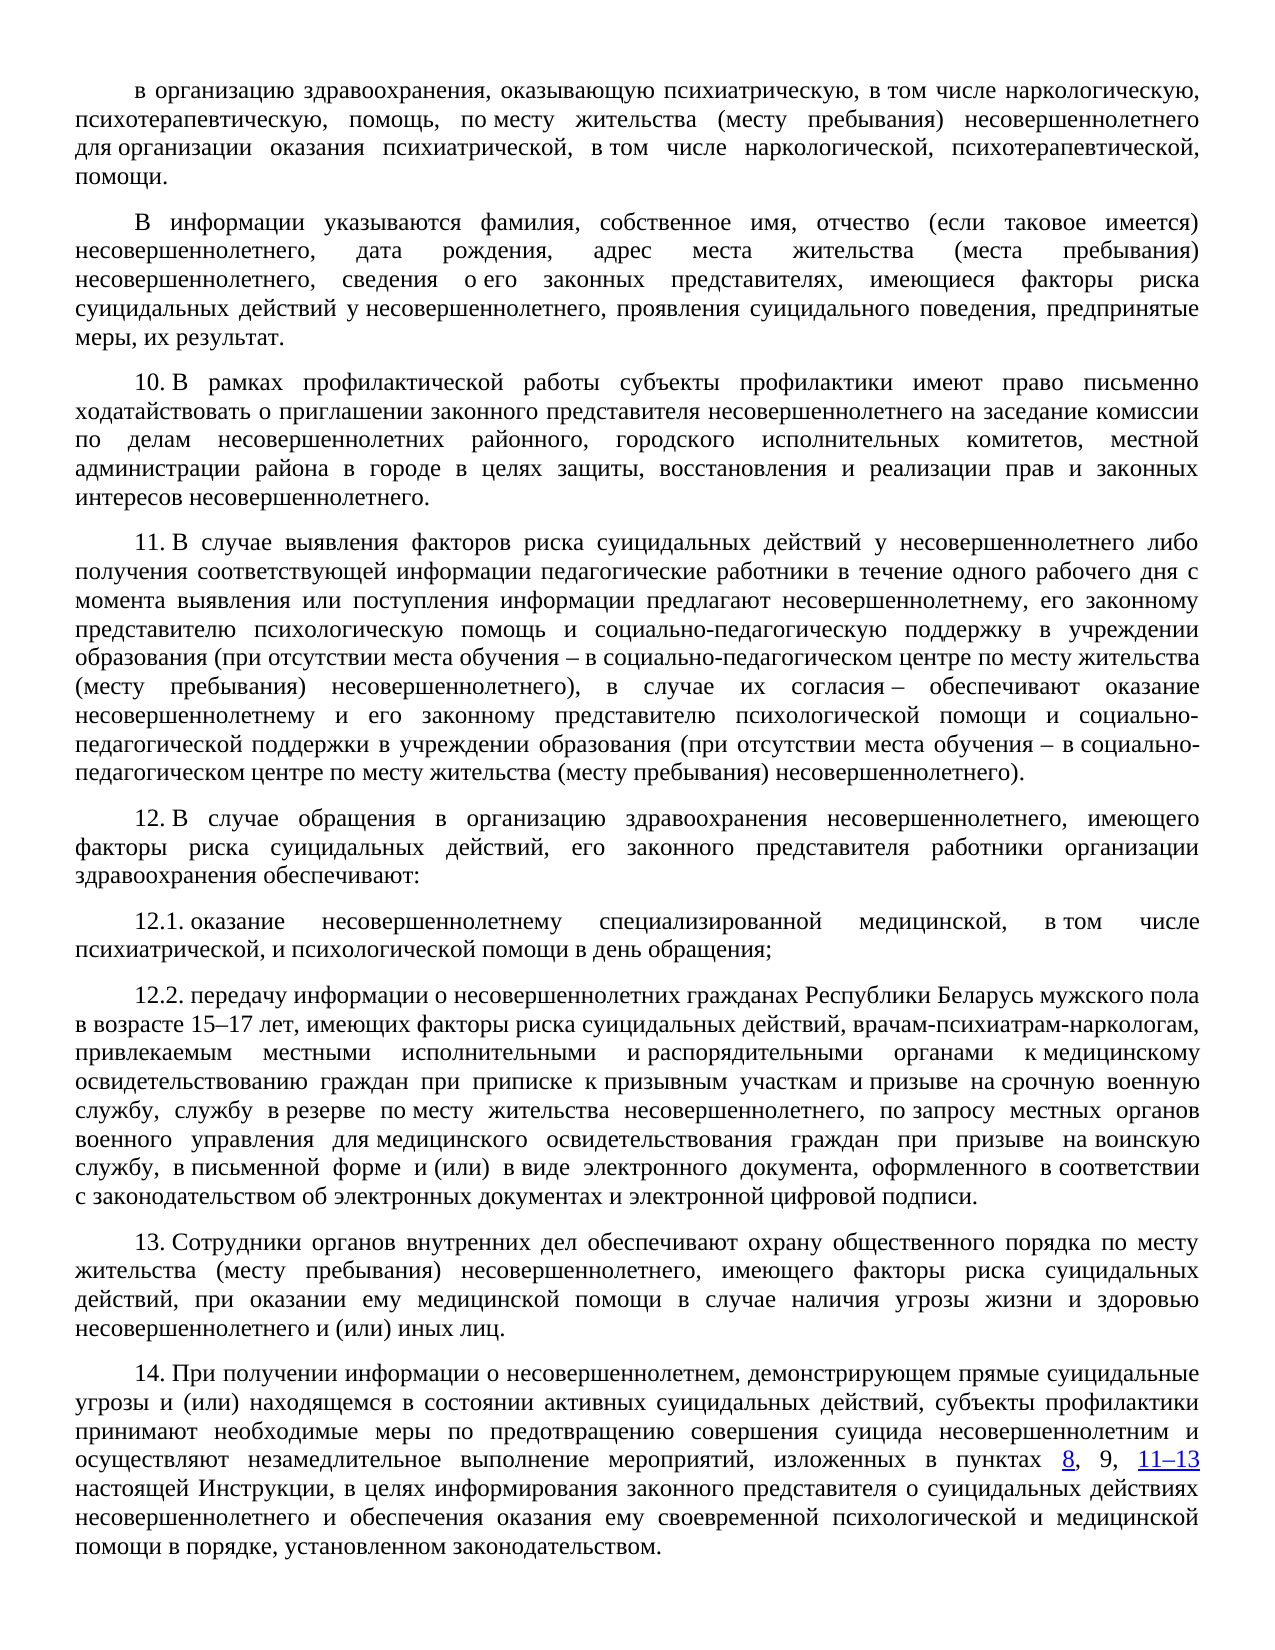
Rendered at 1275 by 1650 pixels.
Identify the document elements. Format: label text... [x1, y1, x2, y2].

text в организацию здравоохранения, оказывающую психиатрическую, в том числе наркологическую, психотерапевтическую, помощь, по месту жительства (месту пребывания) несовершеннолетнего для организации оказания психиатрической, в том числе наркологической, психотерапевтической, помощи. [75, 75, 1200, 190]
text 12.1. оказание несовершеннолетнему специализированной медицинской, в том числе психиатрической, и психологической помощи в день обращения; [75, 906, 1200, 963]
text 11. В случае выявления факторов риска суицидальных действий у несовершеннолетнего либо получения соответствующей информации педагогические работники в течение одного рабочего дня с момента выявления или поступления информации предлагают несовершеннолетнему, его законному представителю психологическую помощь и социально-педагогическую поддержку в учреждении образования (при отсутствии места обучения – в социально-педагогическом центре по месту жительства (месту пребывания) несовершеннолетнего), в случае их согласия – обеспечивают оказание несовершеннолетнему и его законному представителю психологической помощи и социально-педагогической поддержки в учреждении образования (при отсутствии места обучения – в социально-педагогическом центре по месту жительства (месту пребывания) несовершеннолетнего). [75, 527, 1200, 786]
text 10. В рамках профилактической работы субъекты профилактики имеют право письменно ходатайствовать о приглашении законного представителя несовершеннолетнего на заседание комиссии по делам несовершеннолетних районного, городского исполнительных комитетов, местной администрации района в городе в целях защиты, восстановления и реализации прав и законных интересов несовершеннолетнего. [75, 367, 1200, 511]
text 12.2. передачу информации о несовершеннолетних гражданах Республики Беларусь мужского пола в возрасте 15–17 лет, имеющих факторы риска суицидальных действий, врачам-психиатрам-наркологам, привлекаемым местными исполнительными и распорядительными органами к медицинскому освидетельствованию граждан при приписке к призывным участкам и призыве на срочную военную службу, службу в резерве по месту жительства несовершеннолетнего, по запросу местных органов военного управления для медицинского освидетельствования граждан при призыве на воинскую службу, в письменной форме и (или) в виде электронного документа, оформленного в соответствии с законодательством об электронных документах и электронной цифровой подписи. [75, 980, 1200, 1210]
text 13. Сотрудники органов внутренних дел обеспечивают охрану общественного порядка по месту жительства (месту пребывания) несовершеннолетнего, имеющего факторы риска суицидальных действий, при оказании ему медицинской помощи в случае наличия угрозы жизни и здоровью несовершеннолетнего и (или) иных лиц. [75, 1227, 1200, 1342]
text 14. При получении информации о несовершеннолетнем, демонстрирующем прямые суицидальные угрозы и (или) находящемся в состоянии активных суицидальных действий, субъекты профилактики принимают необходимые меры по предотвращению совершения суицида несовершеннолетним и осуществляют незамедлительное выполнение мероприятий, изложенных в пунктах 8, 9, 11–13 настоящей Инструкции, в целях информирования законного представителя о суицидальных действиях несовершеннолетнего и обеспечения оказания ему своевременной психологической и медицинской помощи в порядке, установленном законодательством. [75, 1358, 1200, 1559]
text 12. В случае обращения в организацию здравоохранения несовершеннолетнего, имеющего факторы риска суицидальных действий, его законного представителя работники организации здравоохранения обеспечивают: [75, 803, 1200, 889]
text В информации указываются фамилия, собственное имя, отчество (если таковое имеется) несовершеннолетнего, дата рождения, адрес места жительства (места пребывания) несовершеннолетнего, сведения о его законных представителях, имеющиеся факторы риска суицидальных действий у несовершеннолетнего, проявления суицидального поведения, предпринятые меры, их результат. [75, 207, 1200, 350]
